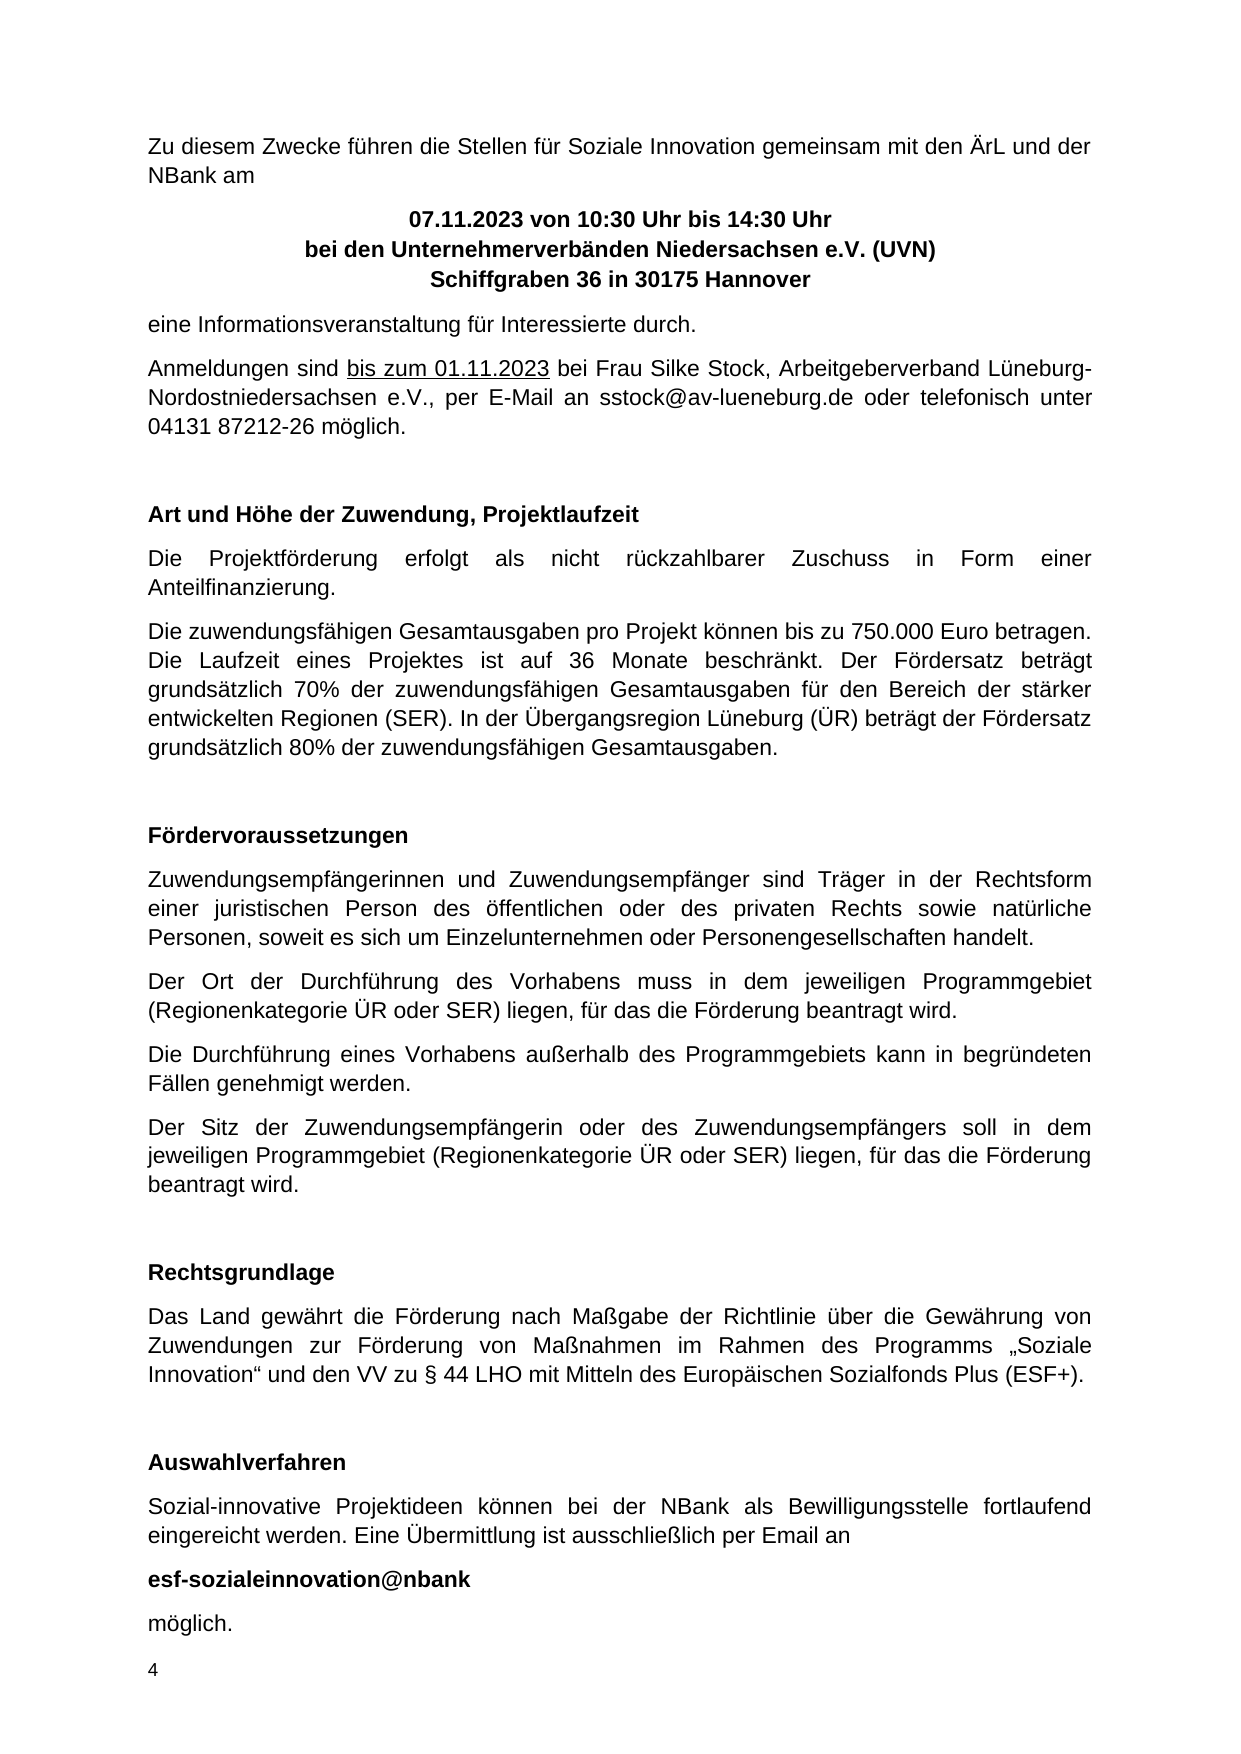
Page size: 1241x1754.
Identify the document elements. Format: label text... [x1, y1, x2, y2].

text esf-sozialeinnovation@nbank [148, 1566, 1092, 1592]
text bei den Unternehmerverbänden Niedersachsen e.V. (UVN) [148, 236, 1092, 262]
text Der Sitz der Zuwendungsempfängerin oder des Zuwendungsempfängers soll in dem jeweiligen Programmgebiet (Regionenkategorie ÜR oder SER) liegen, für das die Förderung beantragt wird. [148, 1113, 1092, 1198]
text Die Durchführung eines Vorhabens außerhalb des Programmgebiets kann in begründeten Fällen genehmigt werden. [148, 1041, 1092, 1096]
text Zu diesem Zwecke führen die Stellen für Soziale Innovation gemeinsam mit den ÄrL und der NBank am [148, 133, 1092, 188]
text 07.11.2023 von 10:30 Uhr bis 14:30 Uhr [148, 206, 1092, 232]
text Art und Höhe der Zuwendung, Projektlaufzeit [148, 501, 1092, 528]
text Die Projektförderung erfolgt als nicht rückzahlbarer Zuschuss in Form einer Anteilfinanzierung. [148, 545, 1092, 601]
text möglich. [148, 1610, 1092, 1636]
text Auswahlverfahren [148, 1449, 1092, 1476]
text eine Informationsveranstaltung für Interessierte durch. [148, 311, 1092, 338]
text Das Land gewährt die Förderung nach Maßgabe der Richtlinie über die Gewährung von Zuwendungen zur Förderung von Maßnahmen im Rahmen des Programms „Soziale Innovation“ und den VV zu § 44 LHO mit Mitteln des Europäischen Sozialfonds Plus (ESF+). [148, 1303, 1092, 1388]
text Schiffgraben 36 in 30175 Hannover [148, 266, 1092, 293]
text Sozial-innovative Projektideen können bei der NBank als Bewilligungsstelle fortlaufend eingereicht werden. Eine Übermittlung ist ausschließlich per Email an [148, 1493, 1092, 1548]
text Die zuwendungsfähigen Gesamtausgaben pro Projekt können bis zu 750.000 Euro betragen. Die Laufzeit eines Projektes ist auf 36 Monate beschränkt. Der Fördersatz beträgt grundsätzlich 70% der zuwendungsfähigen Gesamtausgaben für den Bereich der stärker entwickelten Regionen (SER). In der Übergangsregion Lüneburg (ÜR) beträgt der Fördersatz grundsätzlich 80% der zuwendungsfähigen Gesamtausgaben. [148, 618, 1092, 760]
text Anmeldungen sind bis zum 01.11.2023 bei Frau Silke Stock, Arbeitgeberverband Lüneburg-Nordostniedersachsen e.V., per E-Mail an sstock@av-lueneburg.de oder telefonisch unter 04131 87212-26 möglich. [148, 355, 1092, 440]
text Zuwendungsempfängerinnen und Zuwendungsempfänger sind Träger in der Rechtsform einer juristischen Person des öffentlichen oder des privaten Rechts sowie natürliche Personen, soweit es sich um Einzelunternehmen oder Personengesellschaften handelt. [148, 866, 1092, 950]
text Der Ort der Durchführung des Vorhabens muss in dem jeweiligen Programmgebiet (Regionenkategorie ÜR oder SER) liegen, für das die Förderung beantragt wird. [148, 968, 1092, 1023]
text Fördervoraussetzungen [148, 822, 1092, 848]
text Rechtsgrundlage [148, 1259, 1092, 1286]
